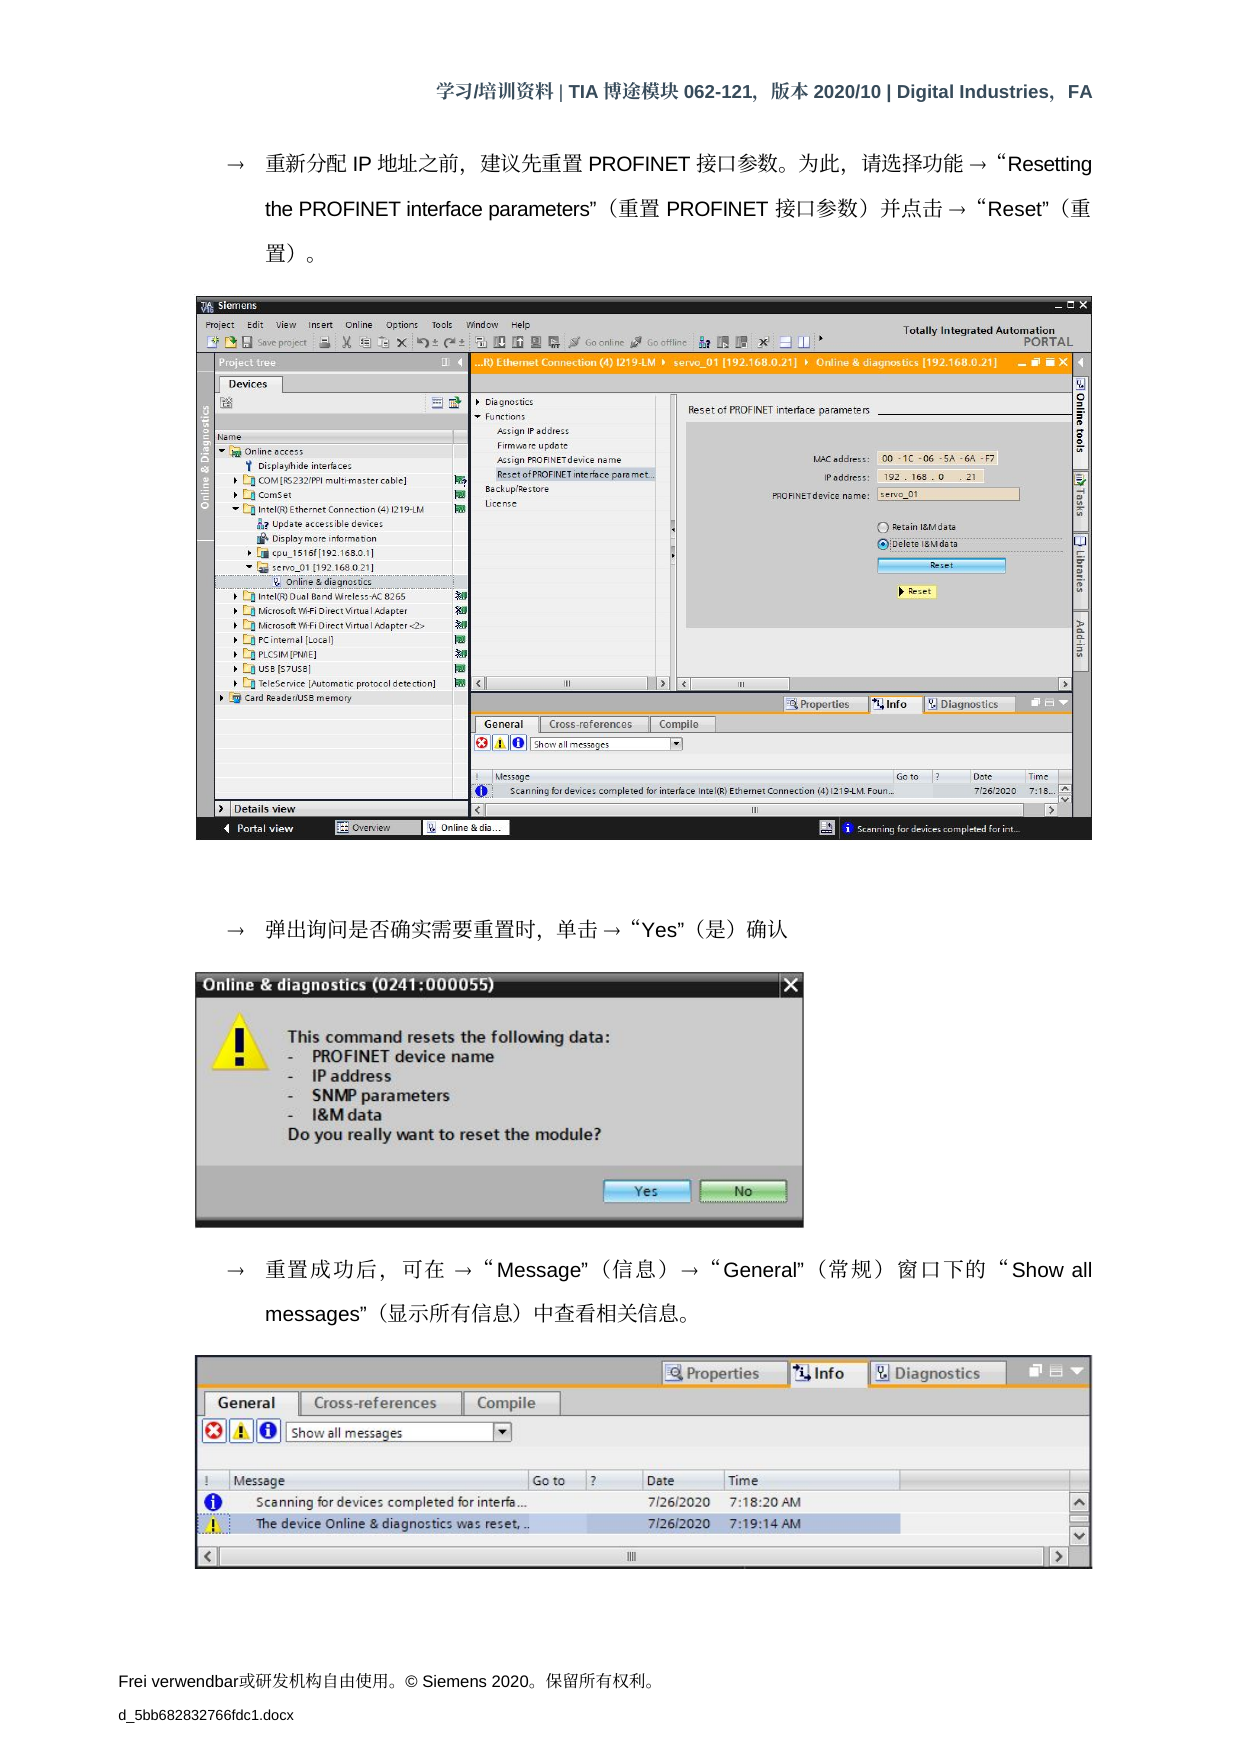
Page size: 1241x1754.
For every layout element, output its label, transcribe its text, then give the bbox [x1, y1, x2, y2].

picture [194, 294, 1093, 841]
picture [194, 971, 805, 1229]
text 重置成功后，可在 “Message”（信息）“General”（常规）窗口下的“Show all messages”（显示所有信息）中查看相关信息。 [227, 1253, 1092, 1328]
text 重新分配 IP 地址之前，建议先重置 PROFINET 接口参数。为此，请选择功能 “Resetting the PROFINET interface parameters”（重置 PROFINET 接口参数）并点击 “Reset”（重置）。 [227, 148, 1092, 267]
text 弹出询问是否确实需要重置时，单击 “Yes”（是）确认 [227, 914, 1092, 944]
picture [194, 1355, 1093, 1569]
